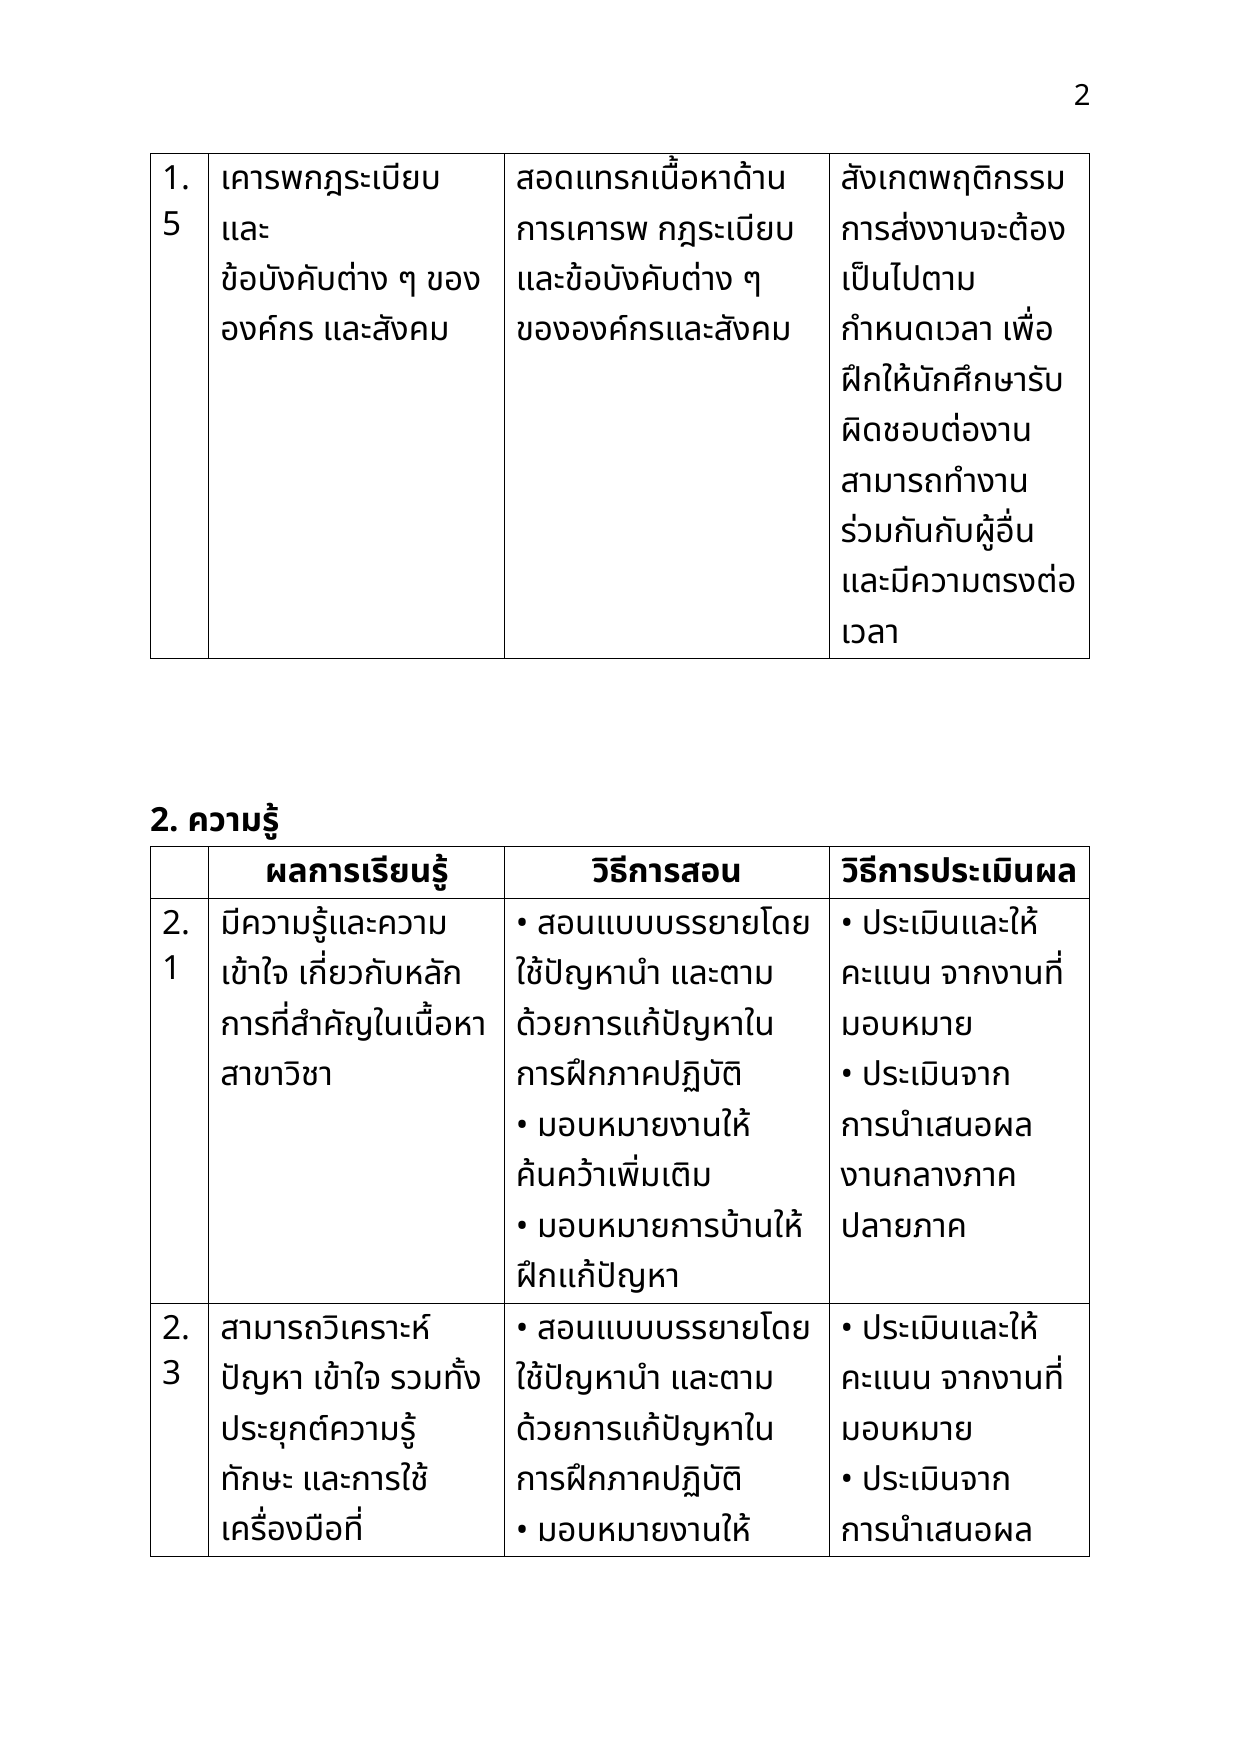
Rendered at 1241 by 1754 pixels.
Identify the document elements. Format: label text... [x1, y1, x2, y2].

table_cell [830, 1304, 1089, 1556]
table_cell • ประเมินและให้คะแนน จากงานที่มอบหมาย • ประเมินจากการนำเสนอผลงานกลางภาค ปลายภาค [830, 899, 1089, 1303]
table_cell สอดแทรกเนื้อหาด้านการเคารพ กฎระเบียบ และข้อบังคับต่าง ๆ ขององค์กรและสังคม [505, 154, 829, 658]
table_cell 2.1 [151, 899, 208, 1303]
table_cell 1.5 [151, 154, 208, 658]
table_header ผลการเรียนรู้ [209, 847, 504, 898]
table_cell มีความรู้และความเข้าใจ เกี่ยวกับหลักการที่สำคัญในเนื้อหาสาขาวิชา [209, 899, 504, 1303]
table_cell • สอนแบบบรรยายโดยใช้ปัญหานำ และตามด้วยการแก้ปัญหาในการฝึกภาคปฏิบัติ • มอบหมายงานให้ค้นคว้าเพิ่มเติม • มอบหมายการบ้านให้ฝึกแก้ปัญหา [505, 899, 829, 1303]
table_header [151, 847, 208, 898]
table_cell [209, 1304, 504, 1556]
text 2. ความรู้ [150, 796, 1090, 846]
table_cell สังเกตพฤติกรรม การส่งงานจะต้องเป็นไปตาม กำหนดเวลา เพื่อฝึกให้นักศึกษารับผิดชอบต่องาน สามารถทำงาน ร่วมกันกับผู้อื่น และมีความตรงต่อเวลา [830, 154, 1089, 658]
table_cell เคารพกฎระเบียบ และ ข้อบังคับต่าง ๆ ขององค์กร และสังคม [209, 154, 504, 658]
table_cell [505, 1304, 829, 1556]
table_header วิธีการสอน [505, 847, 829, 898]
table_header วิธีการประเมินผล [830, 847, 1089, 898]
table_cell 2.3 [151, 1304, 208, 1556]
